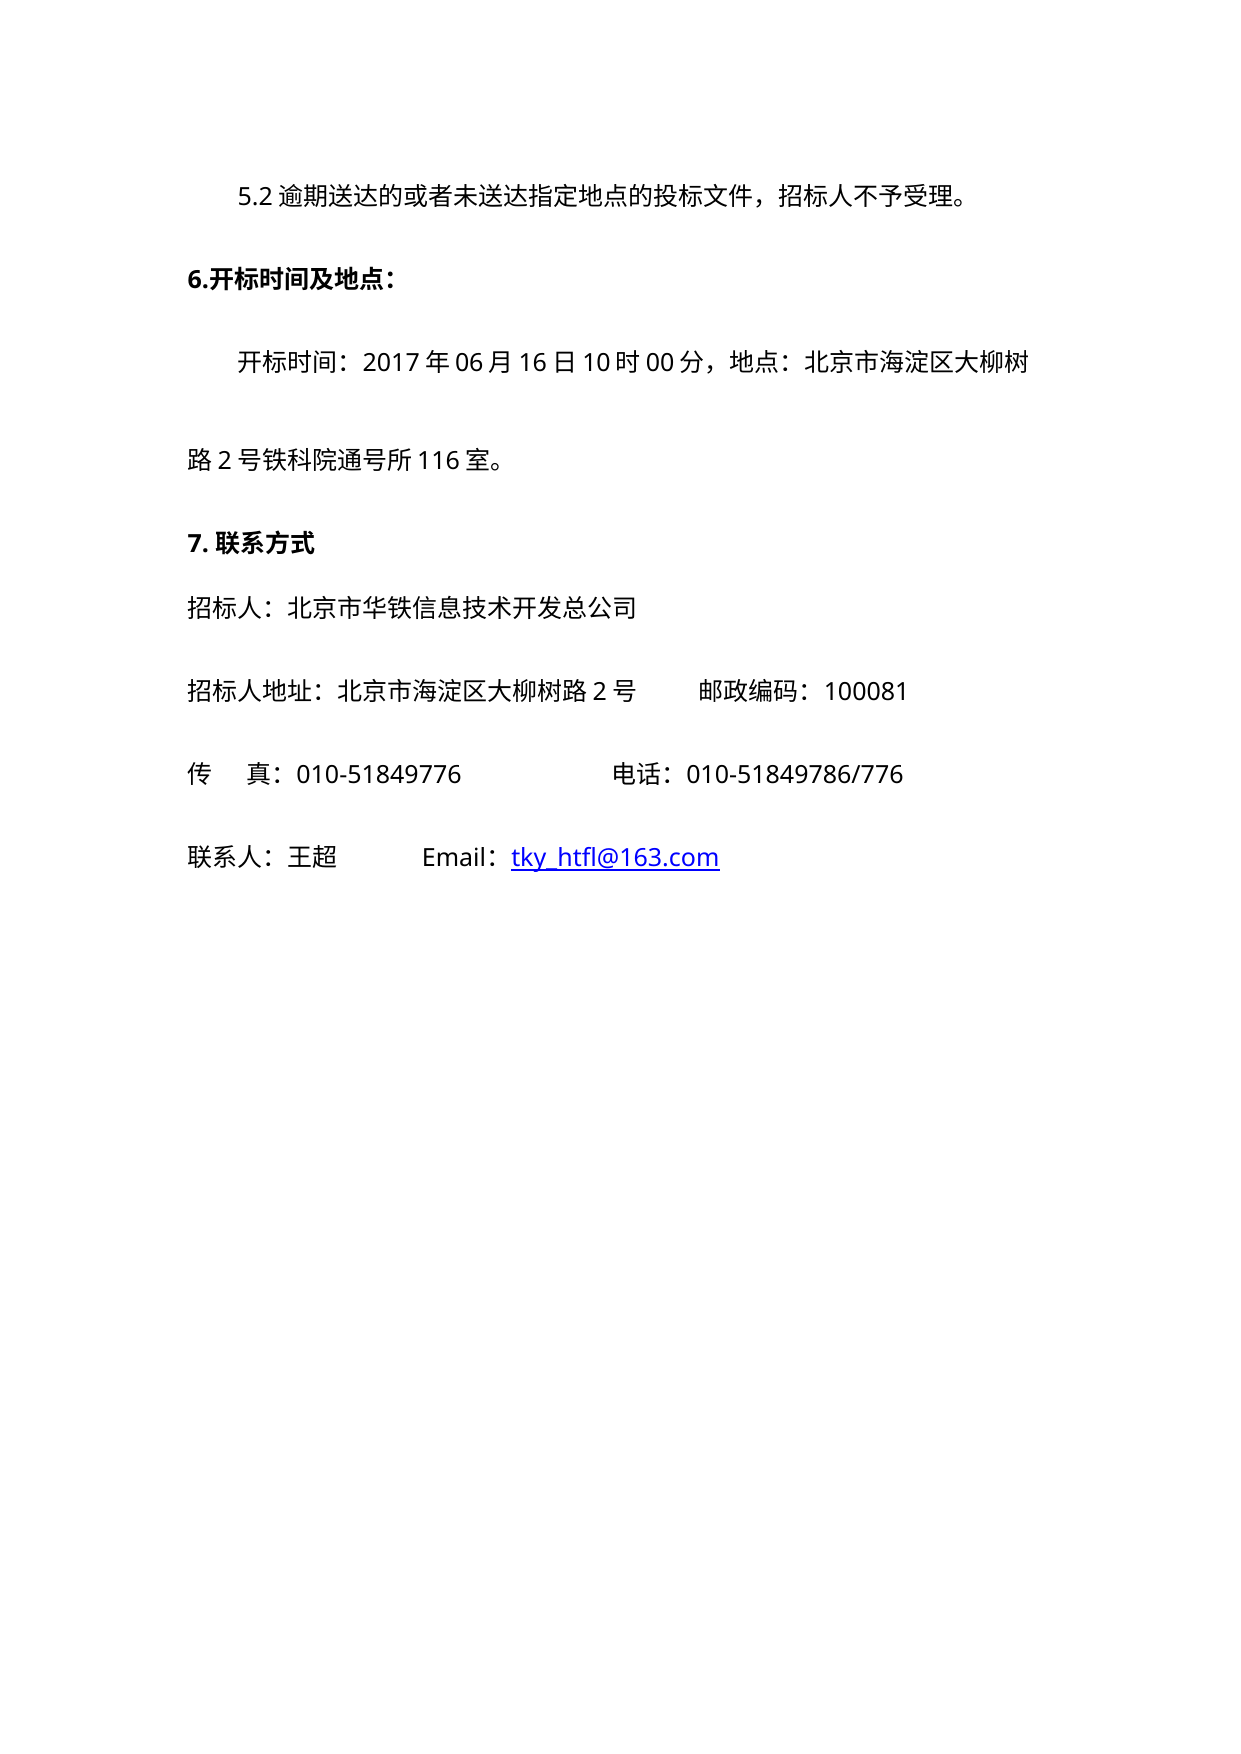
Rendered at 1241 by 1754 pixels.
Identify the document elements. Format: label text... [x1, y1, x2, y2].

text 联系人：王超 Email：tky_htfl@163.com [187, 823, 1053, 888]
text 传 真：010-51849776 电话：010-51849786/776 [187, 740, 1053, 805]
text 7. 联系方式 [187, 509, 1053, 574]
text 5.2逾期送达的或者未送达指定地点的投标文件，招标人不予受理。 [187, 162, 1053, 227]
text 招标人：北京市华铁信息技术开发总公司 [187, 574, 1053, 639]
text 6.开标时间及地点： [187, 245, 1053, 310]
text 招标人地址：北京市海淀区大柳树路2号 邮政编码：100081 [187, 657, 1053, 722]
text 开标时间：2017年06月16日10时00分，地点：北京市海淀区大柳树路2号铁科院通号所116室。 [187, 328, 1053, 491]
